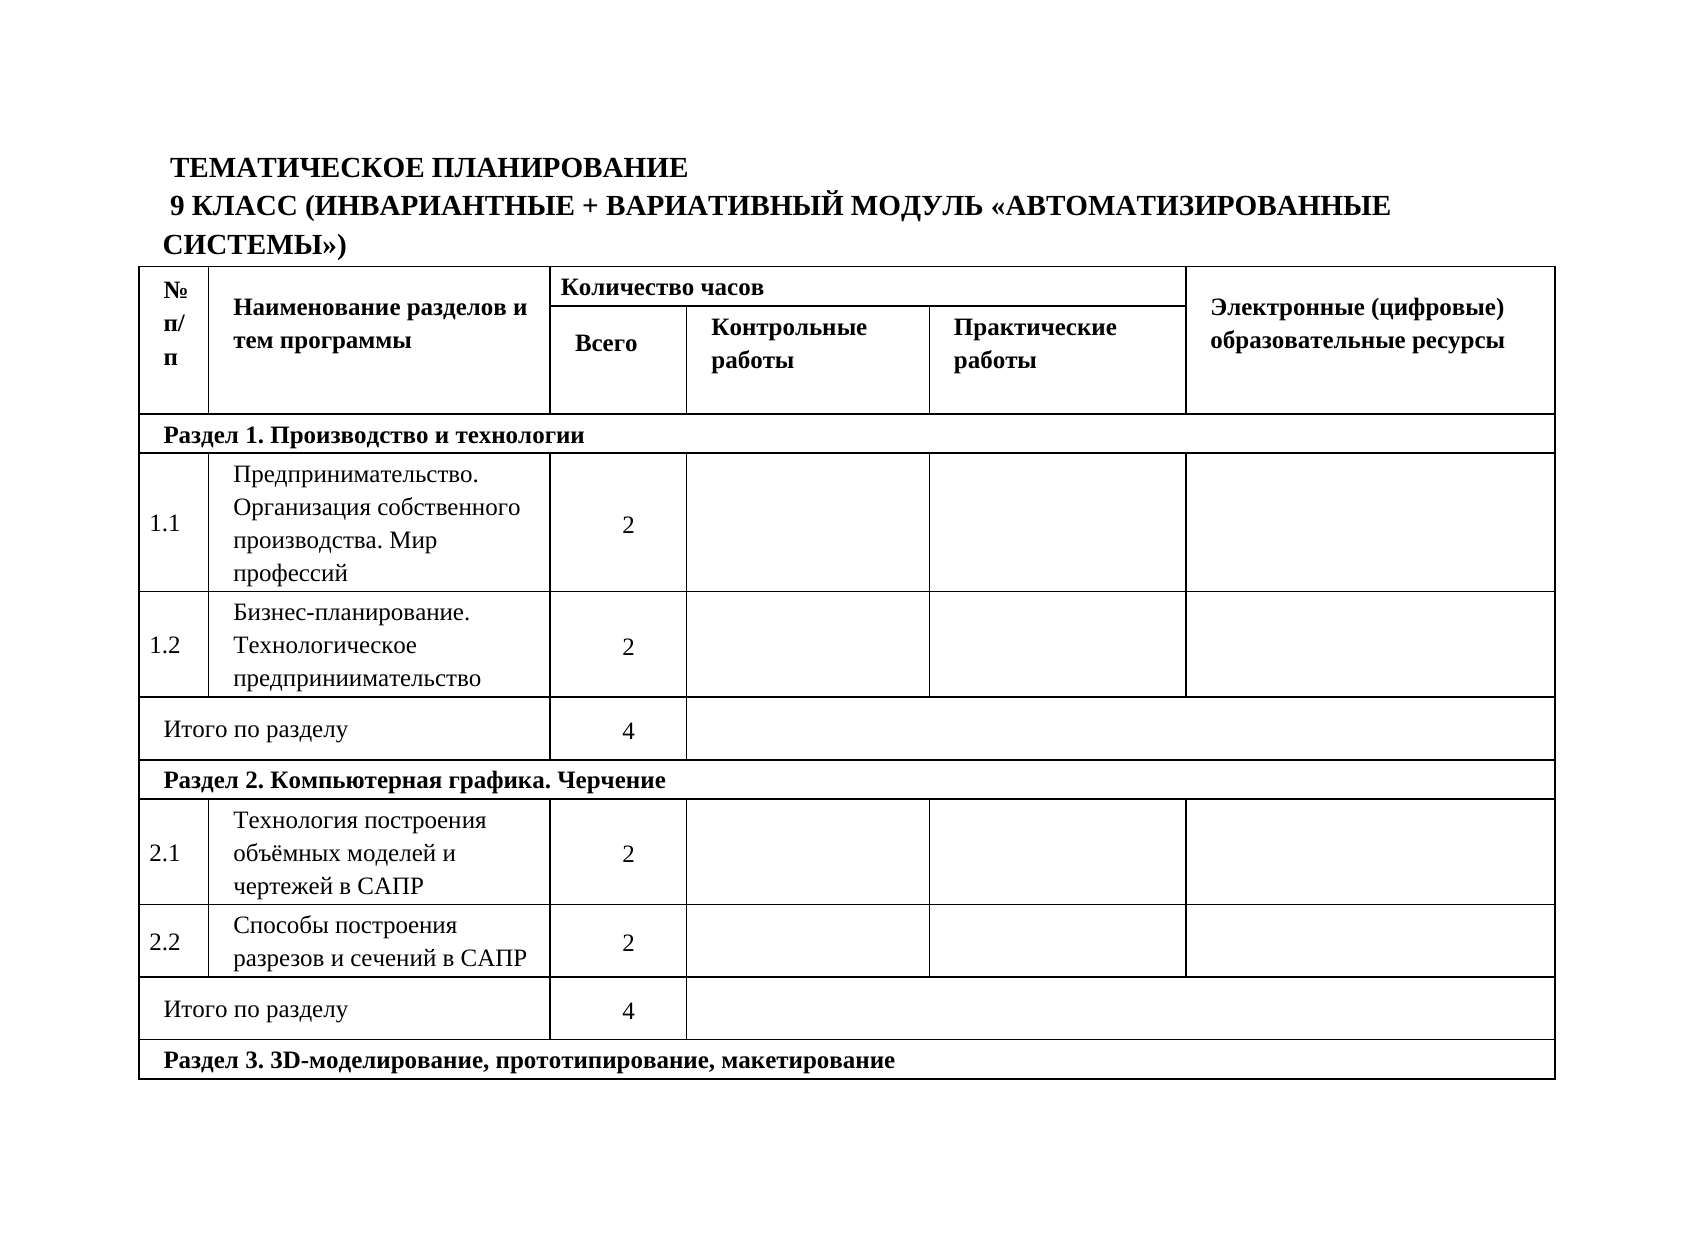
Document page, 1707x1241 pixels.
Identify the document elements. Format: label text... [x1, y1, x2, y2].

table_cell 2 [551, 905, 686, 976]
table_cell 2 [551, 800, 686, 904]
table_cell Предпринимательство. Организация собственного производства. Мир профессий [209, 454, 549, 591]
table_cell Итого по разделу [140, 698, 549, 759]
table_header Наименование разделов и тем программы [209, 267, 549, 413]
table_cell Практические работы [930, 307, 1185, 413]
table_cell [930, 592, 1185, 696]
table_cell Раздел 1. Производство и технологии [140, 415, 1554, 452]
table_cell Итого по разделу [140, 978, 549, 1039]
table_cell [1187, 592, 1554, 696]
table_cell Раздел 3. 3D-моделирование, прототипирование, макетирование [140, 1040, 1554, 1078]
table_cell [687, 905, 929, 976]
table_cell [930, 800, 1185, 904]
table_cell 1.1 [140, 454, 208, 591]
table_cell Всего [551, 307, 686, 413]
table_cell [687, 454, 929, 591]
table_cell 1.2 [140, 592, 208, 696]
table_header Количество часов [551, 267, 1185, 305]
text 9 КЛАСС (ИНВАРИАНТНЫЕ + ВАРИАТИВНЫЙ МОДУЛЬ «АВТОМАТИЗИРОВАННЫЕ СИСТЕМЫ») [162, 188, 1557, 261]
table_cell [687, 698, 1554, 759]
table_cell Технология построения объёмных моделей и чертежей в САПР [209, 800, 549, 904]
table_cell [687, 592, 929, 696]
table_cell 4 [551, 698, 686, 759]
table_cell [687, 978, 1554, 1039]
table_cell 2.1 [140, 800, 208, 904]
table_cell 2.2 [140, 905, 208, 976]
table_cell 2 [551, 592, 686, 696]
table_cell [1187, 454, 1554, 591]
table_cell Раздел 2. Компьютерная графика. Черчение [140, 761, 1554, 798]
table_cell [930, 454, 1185, 591]
table_cell [930, 905, 1185, 976]
table_header Электронные (цифровые) образовательные ресурсы [1187, 267, 1554, 413]
table_cell [1187, 905, 1554, 976]
table_header № п/п [140, 267, 208, 413]
table_cell Способы построения разрезов и сечений в САПР [209, 905, 549, 976]
table_cell 4 [551, 978, 686, 1039]
table_cell 2 [551, 454, 686, 591]
table_cell Контрольные работы [687, 307, 929, 413]
text ТЕМАТИЧЕСКОЕ ПЛАНИРОВАНИЕ [162, 150, 1557, 183]
table_cell [687, 800, 929, 904]
table_cell Бизнес-планирование. Технологическое предприниимательство [209, 592, 549, 696]
table_cell [1187, 800, 1554, 904]
